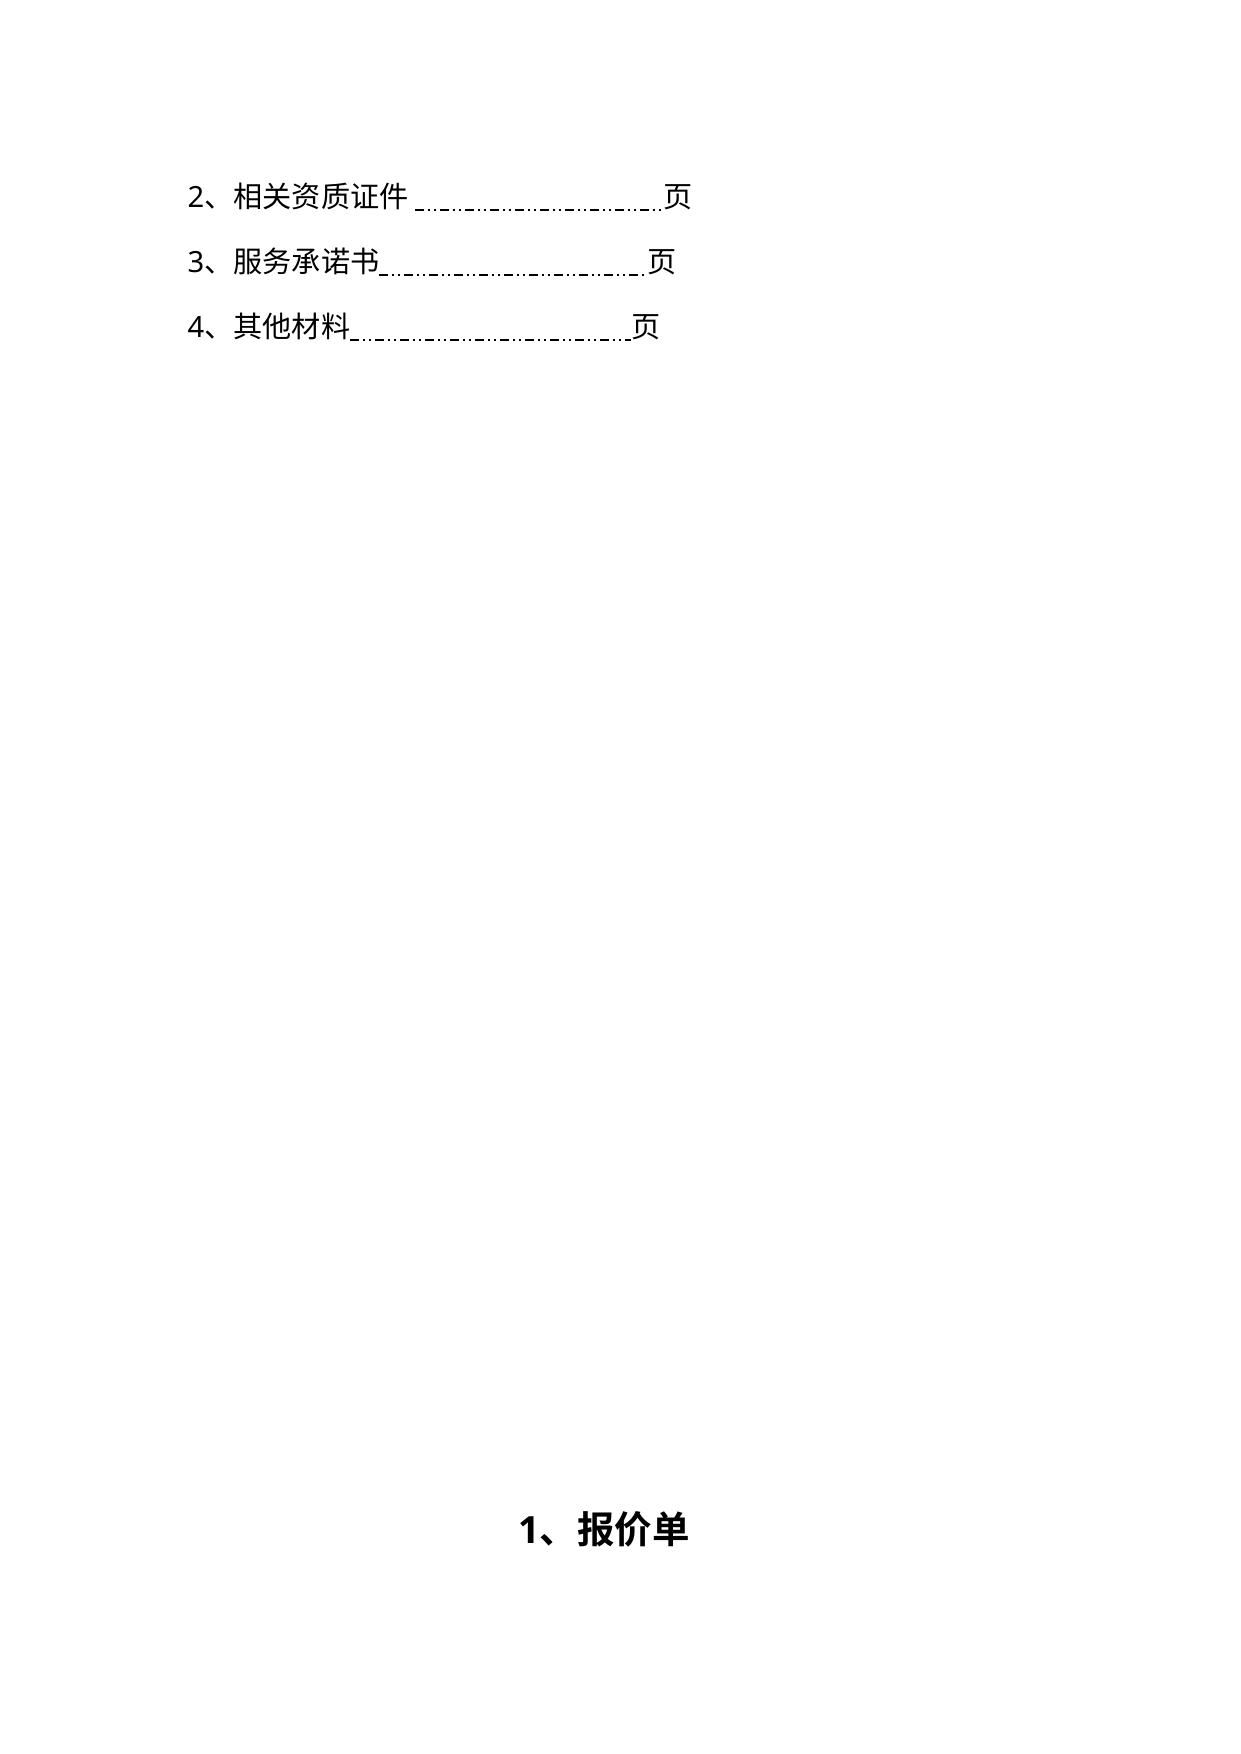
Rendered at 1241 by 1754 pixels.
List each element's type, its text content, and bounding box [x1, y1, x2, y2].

text 3、服务承诺书 页 [187, 227, 1053, 292]
text 4、其他材料 页 [187, 292, 1053, 357]
text 1、报价单 [199, 1494, 1047, 1559]
text 2、相关资质证件 页 [187, 162, 1053, 227]
